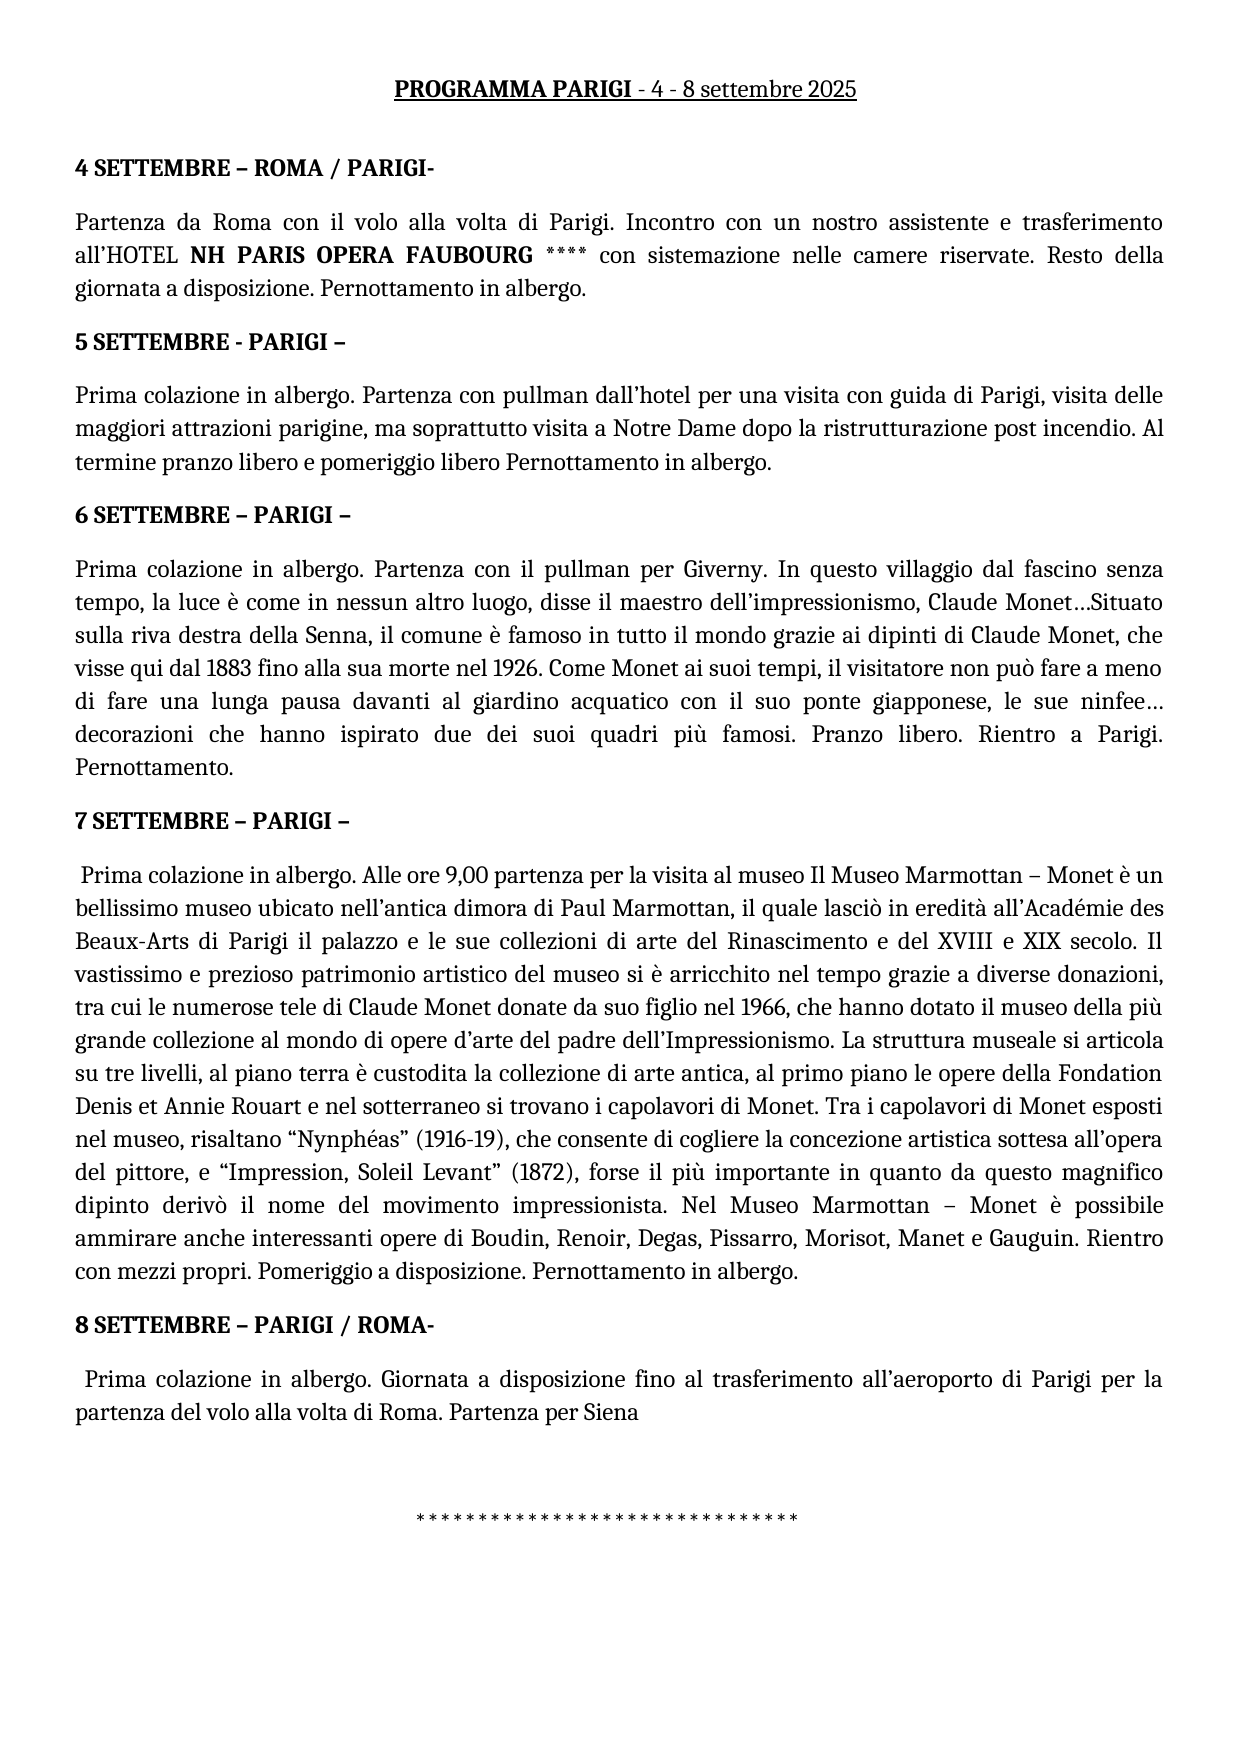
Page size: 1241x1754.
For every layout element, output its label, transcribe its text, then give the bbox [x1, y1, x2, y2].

text Prima colazione in albergo. Giornata a disposizione fino al trasferimento all’aeroporto di Parigi per la partenza del volo alla volta di Roma. Partenza per Siena [75, 1365, 1165, 1427]
text Prima colazione in albergo. Partenza con il pullman per Giverny. In questo villaggio dal fascino senza tempo, la luce è come in nessun altro luogo, disse il maestro dell’impressionismo, Claude Monet…Situato sulla riva destra della Senna, il comune è famoso in tutto il mondo grazie ai dipinti di Claude Monet, che visse qui dal 1883 fino alla sua morte nel 1926. Come Monet ai suoi tempi, il visitatore non può fare a meno di fare una lunga pausa davanti al giardino acquatico con il suo ponte giapponese, le sue ninfee… decorazioni che hanno ispirato due dei suoi quadri più famosi. Pranzo libero. Rientro a Parigi. Pernottamento. [75, 555, 1165, 782]
text 8 SETTEMBRE – PARIGI / ROMA- [75, 1311, 1165, 1340]
text 7 SETTEMBRE – PARIGI – [75, 807, 1165, 836]
text 4 SETTEMBRE – ROMA / PARIGI- [75, 154, 1165, 182]
subtitle PROGRAMMA PARIGI - 4 - 8 settembre 2025 [75, 75, 1165, 104]
text 6 SETTEMBRE – PARIGI – [75, 501, 1165, 530]
text ******************************* [75, 1508, 1165, 1538]
text Prima colazione in albergo. Alle ore 9,00 partenza per la visita al museo Il Museo Marmottan – Monet è un bellissimo museo ubicato nell’antica dimora di Paul Marmottan, il quale lasciò in eredità all’Académie des Beaux-Arts di Parigi il palazzo e le sue collezioni di arte del Rinascimento e del XVIII e XIX secolo. Il vastissimo e prezioso patrimonio artistico del museo si è arricchito nel tempo grazie a diverse donazioni, tra cui le numerose tele di Claude Monet donate da suo figlio nel 1966, che hanno dotato il museo della più grande collezione al mondo di opere d’arte del padre dell’Impressionismo. La struttura museale si articola su tre livelli, al piano terra è custodita la collezione di arte antica, al primo piano le opere della Fondation Denis et Annie Rouart e nel sotterraneo si trovano i capolavori di Monet. Tra i capolavori di Monet esposti nel museo, risaltano “Nynphéas” (1916-19), che consente di cogliere la concezione artistica sottesa all’opera del pittore, e “Impression, Soleil Levant” (1872), forse il più importante in quanto da questo magnifico dipinto derivò il nome del movimento impressionista. Nel Museo Marmottan – Monet è possibile ammirare anche interessanti opere di Boudin, Renoir, Degas, Pissarro, Morisot, Manet e Gauguin. Rientro con mezzi propri. Pomeriggio a disposizione. Pernottamento in albergo. [75, 861, 1165, 1286]
text Partenza da Roma con il volo alla volta di Parigi. Incontro con un nostro assistente e trasferimento all’HOTEL NH PARIS OPERA FAUBOURG **** con sistemazione nelle camere riservate. Resto della giornata a disposizione. Pernottamento in albergo. [75, 208, 1165, 302]
text Prima colazione in albergo. Partenza con pullman dall’hotel per una visita con guida di Parigi, visita delle maggiori attrazioni parigine, ma soprattutto visita a Notre Dame dopo la ristrutturazione post incendio. Al termine pranzo libero e pomeriggio libero Pernottamento in albergo. [75, 381, 1165, 476]
text 5 SETTEMBRE - PARIGI – [75, 327, 1165, 356]
